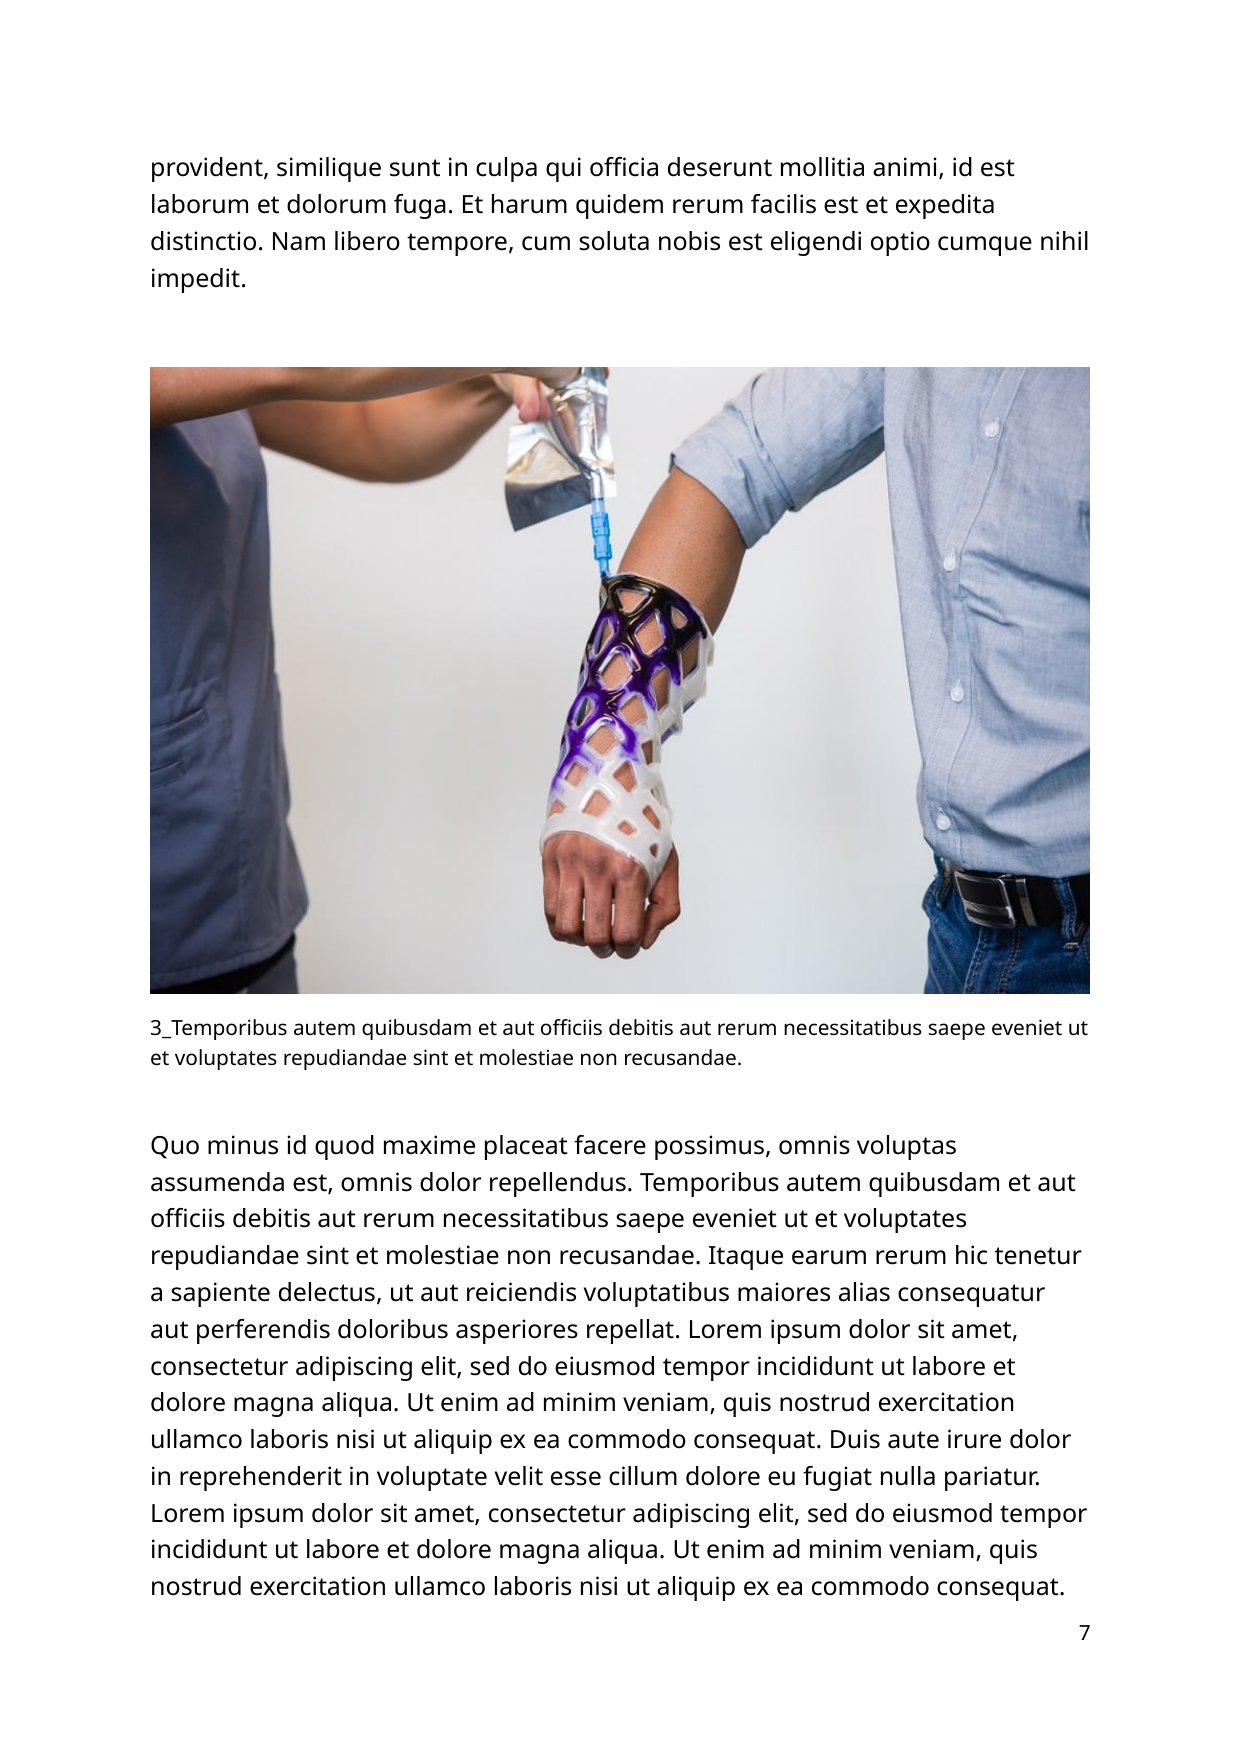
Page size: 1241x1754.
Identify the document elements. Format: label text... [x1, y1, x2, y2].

picture [150, 367, 1090, 994]
subtitle 3_Temporibus autem quibusdam et aut officiis debitis aut rerum necessitatibus saepe eveniet ut et voluptates repudiandae sint et molestiae non recusandae. [150, 1013, 1090, 1072]
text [150, 1127, 1090, 1603]
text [150, 150, 1090, 294]
